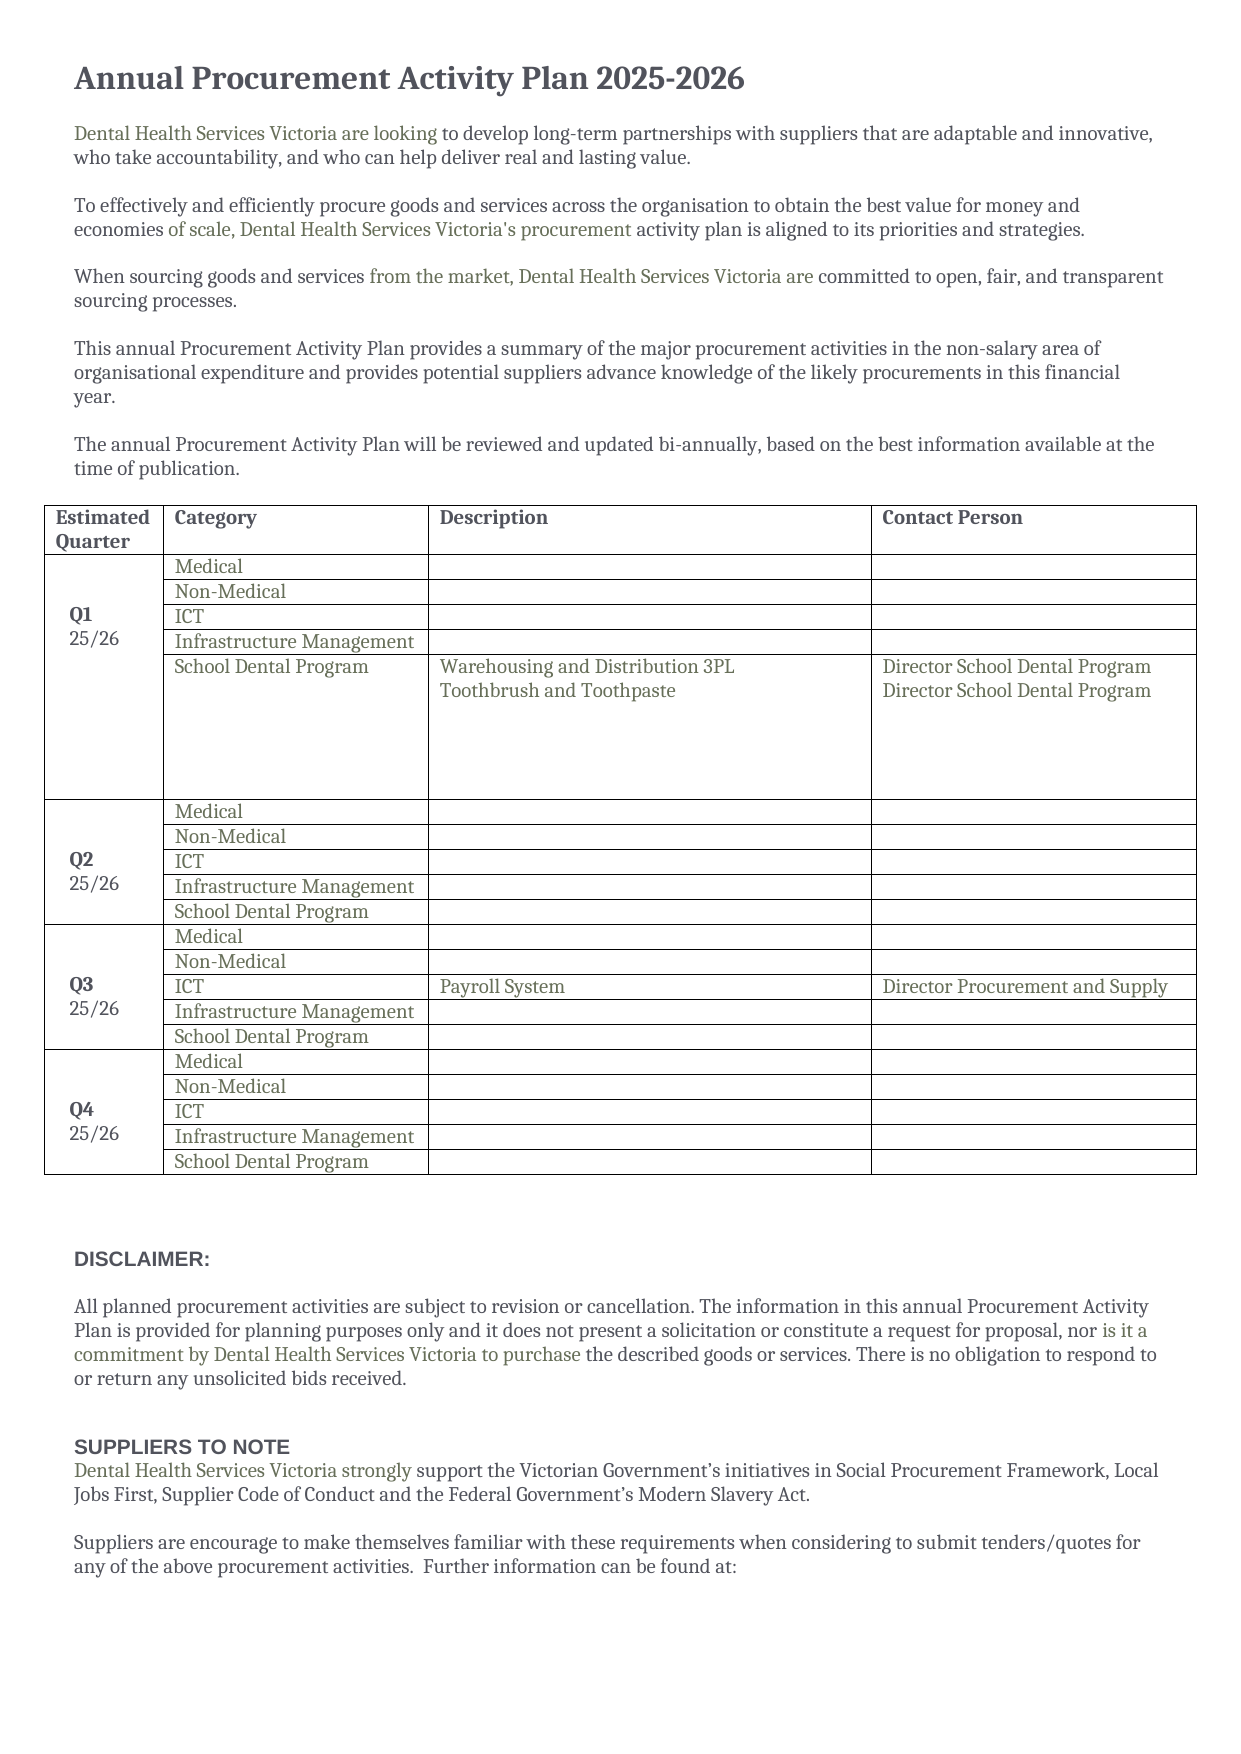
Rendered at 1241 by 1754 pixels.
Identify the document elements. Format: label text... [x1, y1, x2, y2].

table_cell [429, 1125, 871, 1148]
table_cell School Dental Program [164, 900, 428, 923]
table_cell Infrastructure Management [164, 630, 428, 654]
table_cell [872, 630, 1196, 654]
table_cell Director Procurement and Supply [872, 975, 1196, 998]
table_cell [429, 1050, 871, 1073]
text Dental Health Services Victoria strongly support the Victorian Government’s initiatives in Social Procurement Framework, Local Jobs First, Supplier Code of Conduct and the Federal Government’s Modern Slavery Act. [74, 1459, 1167, 1507]
table_cell [872, 850, 1196, 873]
table_cell Q4 25/26 [45, 1050, 163, 1173]
table_cell School Dental Program [164, 1150, 428, 1173]
text Dental Health Services Victoria are looking to develop long-term partnerships with suppliers that are adaptable and innovative, who take accountability, and who can help deliver real and lasting value. [74, 121, 1167, 169]
table_header Category [164, 506, 428, 554]
table_cell [872, 580, 1196, 604]
table_cell [429, 850, 871, 873]
table_cell [872, 555, 1196, 579]
table_cell [872, 900, 1196, 923]
table_cell Infrastructure Management [164, 875, 428, 898]
table_cell Non-Medical [164, 950, 428, 973]
table_cell Medical [164, 800, 428, 823]
table_cell [872, 1050, 1196, 1073]
table_cell [872, 1150, 1196, 1173]
table_cell ICT [164, 1100, 428, 1123]
table_cell [872, 800, 1196, 823]
table_cell Infrastructure Management [164, 1000, 428, 1023]
table_cell Q3 25/26 [45, 925, 163, 1048]
text To effectively and efficiently procure goods and services across the organisation to obtain the best value for money and economies of scale, Dental Health Services Victoria's procurement activity plan is aligned to its priorities and strategies. [74, 193, 1167, 241]
table_cell [872, 875, 1196, 898]
table_cell [429, 1150, 871, 1173]
table_cell Payroll System [429, 975, 871, 998]
table_cell School Dental Program [164, 1025, 428, 1048]
text Suppliers are encourage to make themselves familiar with these requirements when considering to submit tenders/quotes for any of the above procurement activities. Further information can be found at: [74, 1531, 1167, 1579]
table_cell [872, 925, 1196, 948]
table_cell Non-Medical [164, 825, 428, 848]
table_cell [429, 825, 871, 848]
table_cell [429, 1075, 871, 1098]
table_cell [429, 925, 871, 948]
table_cell [429, 875, 871, 898]
table_cell Medical [164, 1050, 428, 1073]
table_cell [429, 1100, 871, 1123]
table_cell [872, 1000, 1196, 1023]
table_cell Infrastructure Management [164, 1125, 428, 1148]
table_cell ICT [164, 850, 428, 873]
table_cell School Dental Program [164, 655, 428, 798]
table_cell Warehousing and Distribution 3PL Toothbrush and Toothpaste [429, 655, 871, 798]
table_header Estimated Quarter [45, 506, 163, 554]
table_cell [872, 950, 1196, 973]
table_cell Q2 25/26 [45, 800, 163, 923]
text The annual Procurement Activity Plan will be reviewed and updated bi-annually, based on the best information available at the time of publication. [74, 433, 1167, 481]
table_cell [429, 580, 871, 604]
table_cell ICT [164, 975, 428, 998]
table_cell [872, 825, 1196, 848]
table_cell [429, 800, 871, 823]
text When sourcing goods and services from the market, Dental Health Services Victoria are committed to open, fair, and transparent sourcing processes. [74, 265, 1167, 313]
table_cell [429, 555, 871, 579]
text Disclaimer: [74, 1246, 1167, 1270]
table_cell [429, 1025, 871, 1048]
table_cell Medical [164, 555, 428, 579]
table_cell [429, 605, 871, 629]
text Annual Procurement Activity Plan 2025-2026 [74, 59, 1167, 97]
table_header Contact Person [872, 506, 1196, 554]
table_cell Non-Medical [164, 580, 428, 604]
table_cell [872, 1125, 1196, 1148]
table_cell Medical [164, 925, 428, 948]
table_cell ICT [164, 605, 428, 629]
text This annual Procurement Activity Plan provides a summary of the major procurement activities in the non-salary area of organisational expenditure and provides potential suppliers advance knowledge of the likely procurements in this financial year. [74, 337, 1167, 409]
table_cell [872, 1100, 1196, 1123]
text Suppliers to Note [74, 1435, 1167, 1459]
text All planned procurement activities are subject to revision or cancellation. The information in this annual Procurement Activity Plan is provided for planning purposes only and it does not present a solicitation or constitute a request for proposal, nor is it a commitment by Dental Health Services Victoria to purchase the described goods or services. There is no obligation to respond to or return any unsolicited bids received. [74, 1294, 1167, 1390]
table_cell [872, 1075, 1196, 1098]
table_header Description [429, 506, 871, 554]
table_cell [872, 605, 1196, 629]
table_cell Q1 25/26 [45, 555, 163, 798]
table_cell [429, 950, 871, 973]
table_cell Director School Dental Program Director School Dental Program [872, 655, 1196, 798]
table_cell [429, 900, 871, 923]
table_cell Non-Medical [164, 1075, 428, 1098]
table_cell [429, 630, 871, 654]
table_cell [429, 1000, 871, 1023]
table_cell [872, 1025, 1196, 1048]
